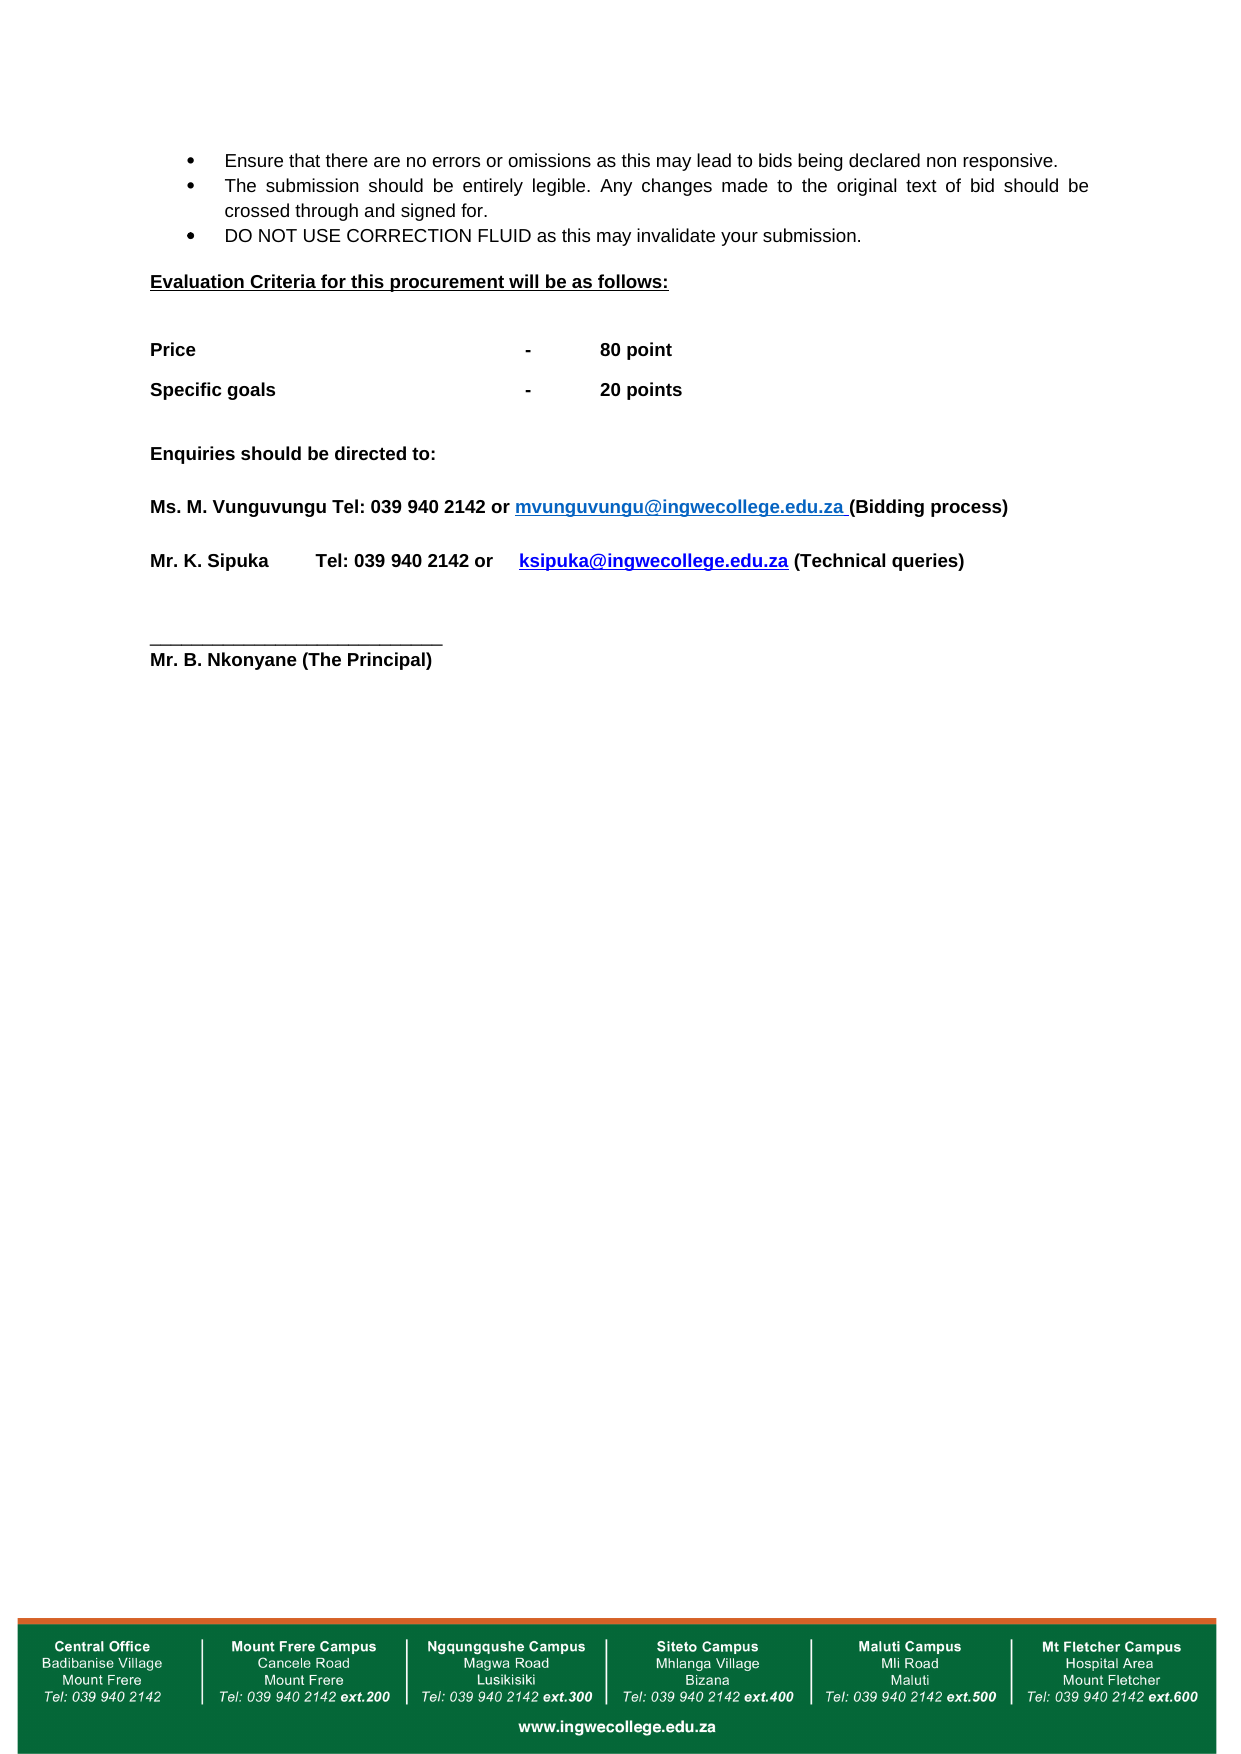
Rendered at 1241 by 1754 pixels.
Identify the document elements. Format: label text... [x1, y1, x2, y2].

picture [17, 1618, 1217, 1754]
text Mr. B. Nkonyane (The Principal) [150, 649, 1090, 670]
text Enquiries should be directed to: [150, 442, 1090, 464]
text Ms. M. Vunguvungu Tel: 039 940 2142 or mvunguvungu@ingwecollege.edu.za (Bidding process) [150, 496, 1090, 518]
text ____________________________ [150, 625, 1090, 647]
list Ensure that there are no errors or omissions as this may lead to bids being declared non responsive. [187, 150, 1090, 172]
list The submission should be entirely legible. Any changes made to the original text of bid should be crossed through and signed for. [187, 175, 1090, 221]
list DO NOT USE CORRECTION FLUID as this may invalidate your submission. [187, 224, 1090, 246]
text Mr. K. Sipuka Tel: 039 940 2142 or ksipuka@ingwecollege.edu.za (Technical queries) [150, 550, 1090, 571]
text Specific goals - 20 points [150, 379, 1090, 400]
text Evaluation Criteria for this procurement will be as follows: [150, 271, 1090, 293]
text Price - 80 point [150, 339, 1090, 361]
